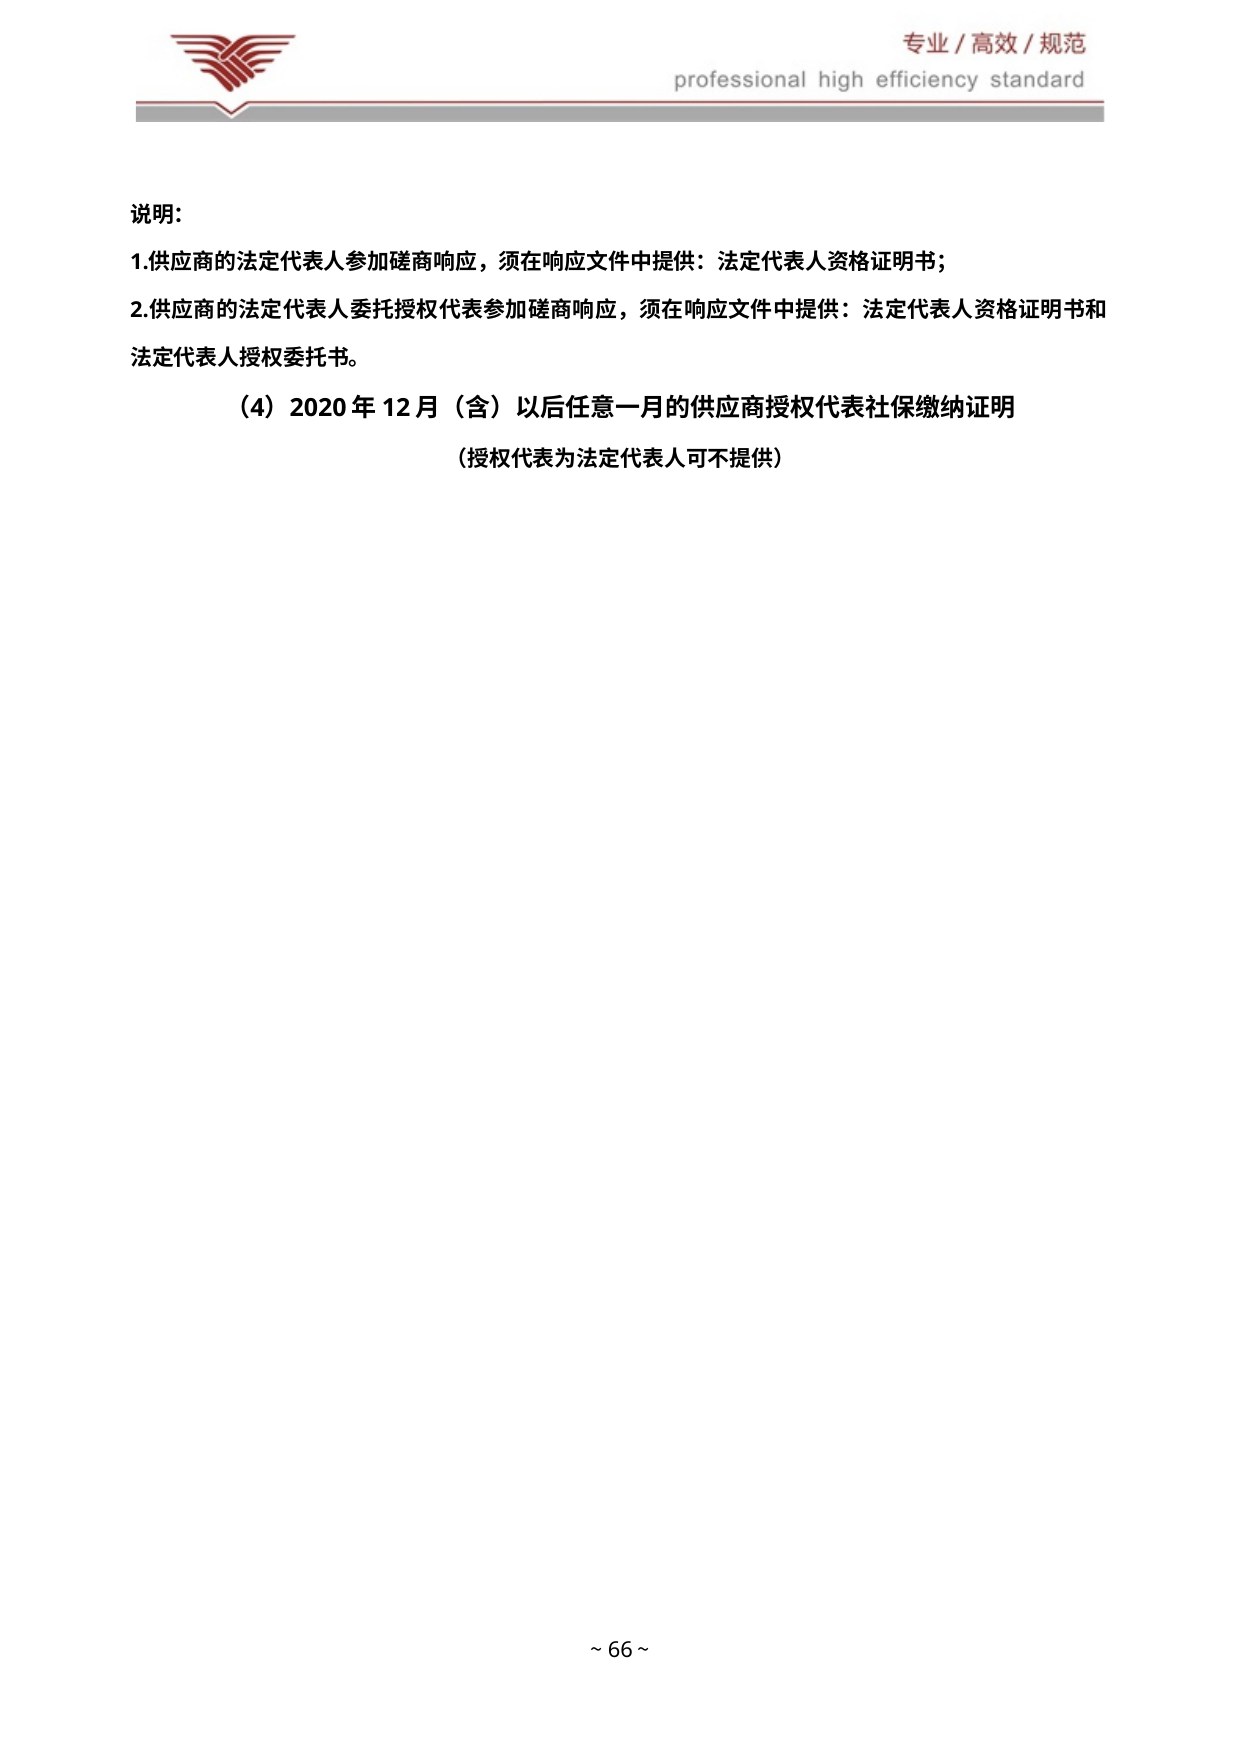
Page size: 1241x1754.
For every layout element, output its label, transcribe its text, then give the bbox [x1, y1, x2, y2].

text 说明： [130, 197, 1110, 228]
picture [135, 11, 1105, 122]
text 2.供应商的法定代表人委托授权代表参加磋商响应，须在响应文件中提供：法定代表人资格证明书和法定代表人授权委托书。 [130, 292, 1110, 371]
text 1.供应商的法定代表人参加磋商响应，须在响应文件中提供：法定代表人资格证明书； [130, 244, 1110, 276]
text （授权代表为法定代表人可不提供） [130, 441, 1110, 473]
text （4）2020年12月（含）以后任意一月的供应商授权代表社保缴纳证明 [130, 387, 1110, 423]
